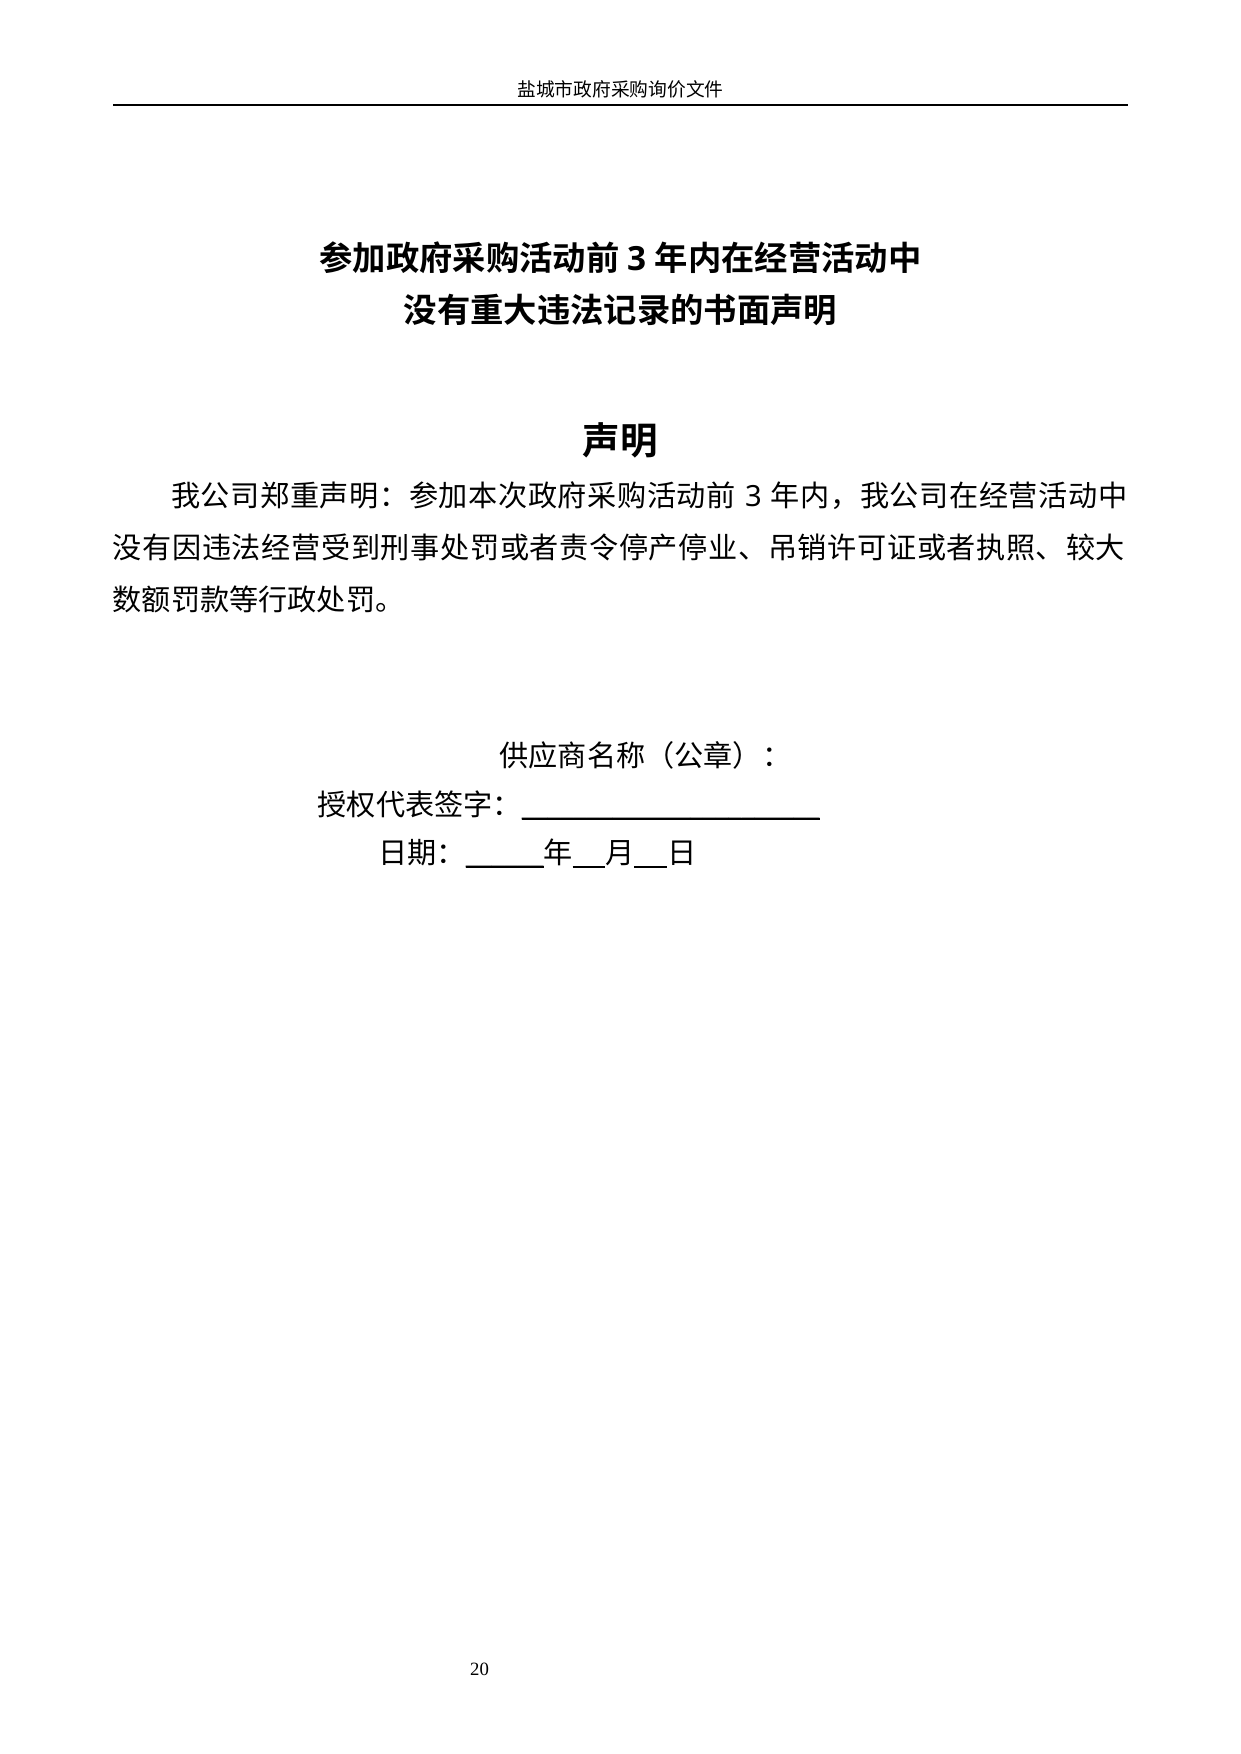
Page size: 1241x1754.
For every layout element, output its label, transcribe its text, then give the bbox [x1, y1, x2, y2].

text 授权代表签字：_______________________ [112, 777, 1128, 825]
text 我公司郑重声明：参加本次政府采购活动前 3 年内，我公司在经营活动中没有因违法经营受到刑事处罚或者责令停产停业、吊销许可证或者执照、较大数额罚款等行政处罚。 [112, 464, 1128, 621]
text 声明 [112, 412, 1128, 464]
text 供应商名称（公章）： [112, 725, 1128, 777]
text 日期：______年 月 日 [112, 825, 1128, 873]
subtitle 参加政府采购活动前 3 年内在经营活动中 没有重大违法记录的书面声明 [112, 229, 1128, 333]
